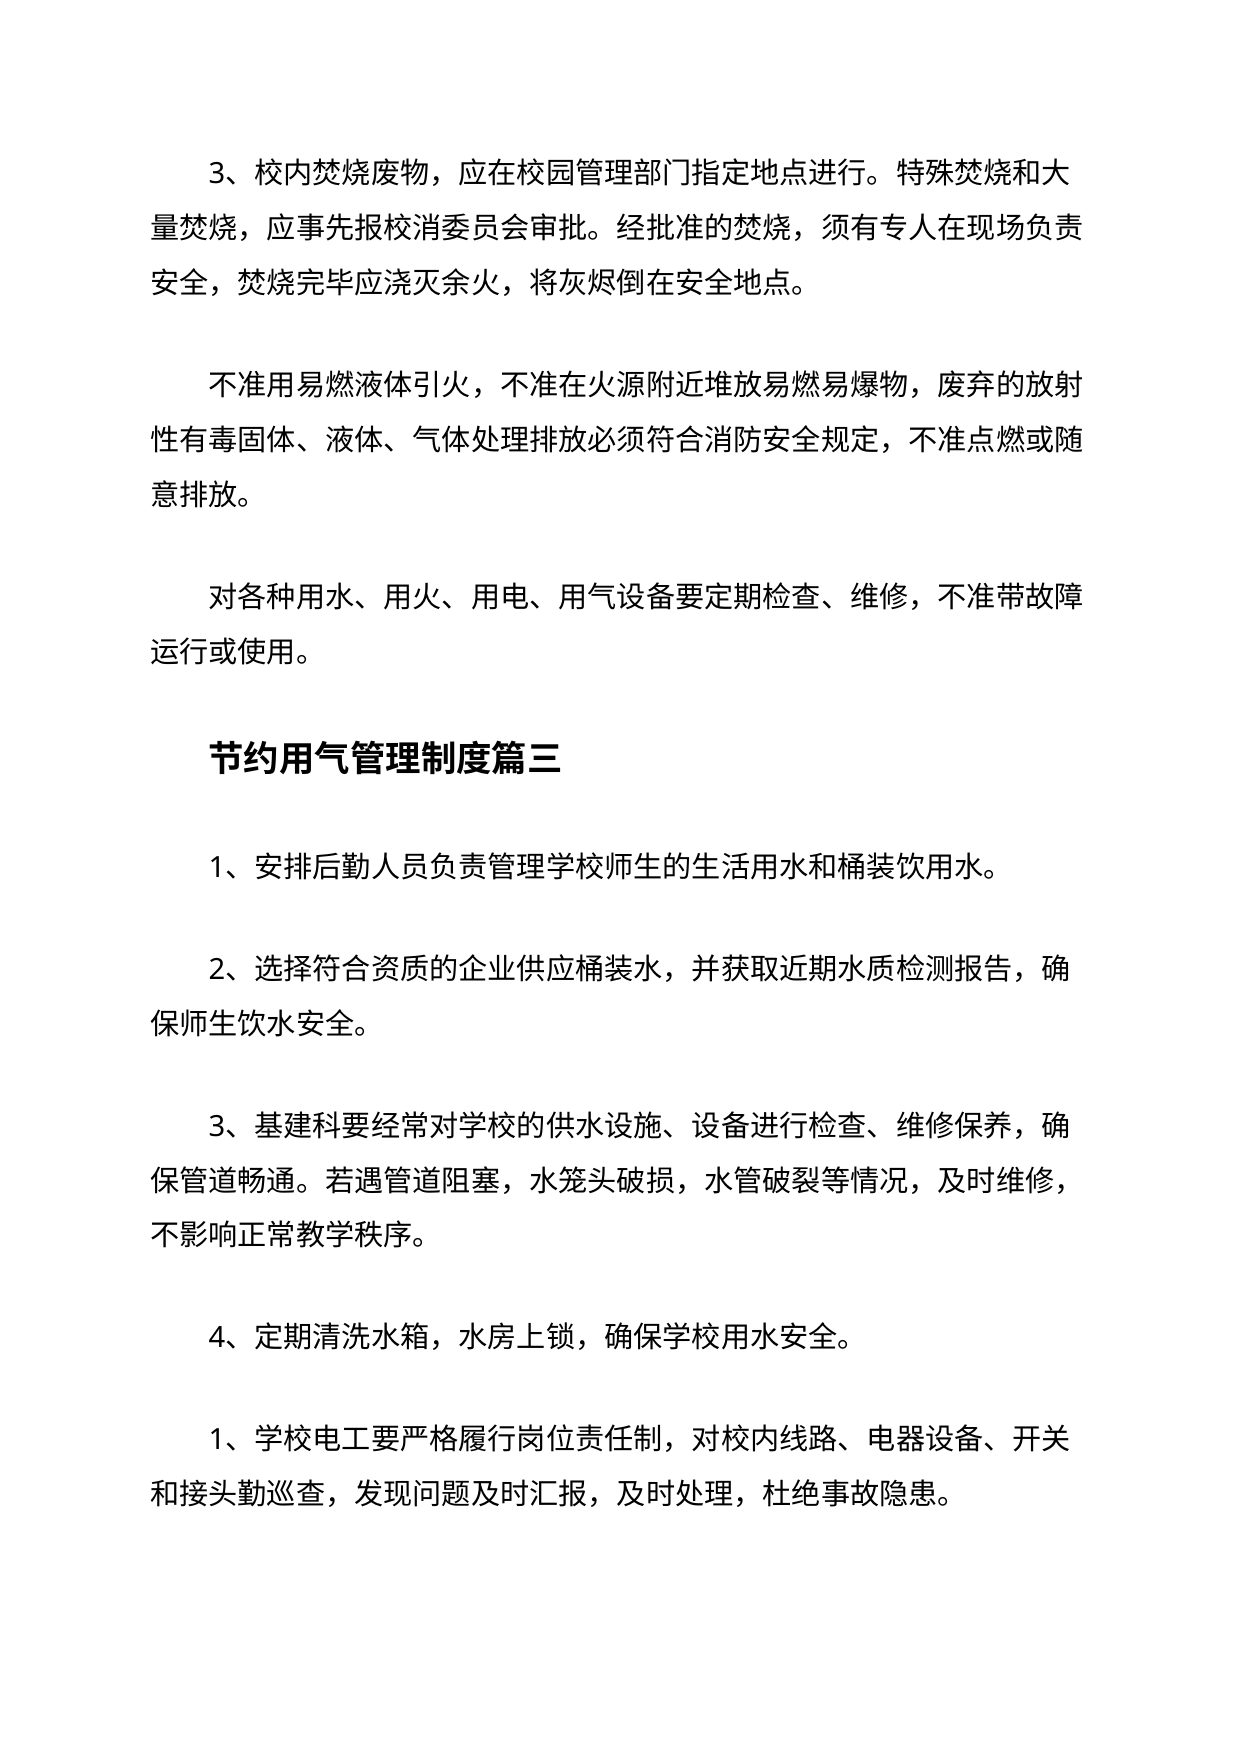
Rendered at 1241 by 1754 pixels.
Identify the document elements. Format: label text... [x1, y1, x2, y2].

text 2、选择符合资质的企业供应桶装水，并获取近期水质检测报告，确保师生饮水安全。 [150, 945, 1090, 1043]
text 节约用气管理制度篇三 [150, 730, 1090, 781]
text 对各种用水、用火、用电、用气设备要定期检查、维修，不准带故障运行或使用。 [150, 573, 1090, 670]
text 4、定期清洗水箱，水房上锁，确保学校用水安全。 [150, 1314, 1090, 1356]
text 1、安排后勤人员负责管理学校师生的生活用水和桶装饮用水。 [150, 843, 1090, 886]
text 1、学校电工要严格履行岗位责任制，对校内线路、电器设备、开关和接头勤巡查，发现问题及时汇报，及时处理，杜绝事故隐患。 [150, 1416, 1090, 1513]
text 3、校内焚烧废物，应在校园管理部门指定地点进行。特殊焚烧和大量焚烧，应事先报校消委员会审批。经批准的焚烧，须有专人在现场负责安全，焚烧完毕应浇灭余火，将灰烬倒在安全地点。 [150, 150, 1090, 302]
text 不准用易燃液体引火，不准在火源附近堆放易燃易爆物，废弃的放射性有毒固体、液体、气体处理排放必须符合消防安全规定，不准点燃或随意排放。 [150, 362, 1090, 514]
text 3、基建科要经常对学校的供水设施、设备进行检查、维修保养，确保管道畅通。若遇管道阻塞，水笼头破损，水管破裂等情况，及时维修，不影响正常教学秩序。 [150, 1102, 1090, 1254]
